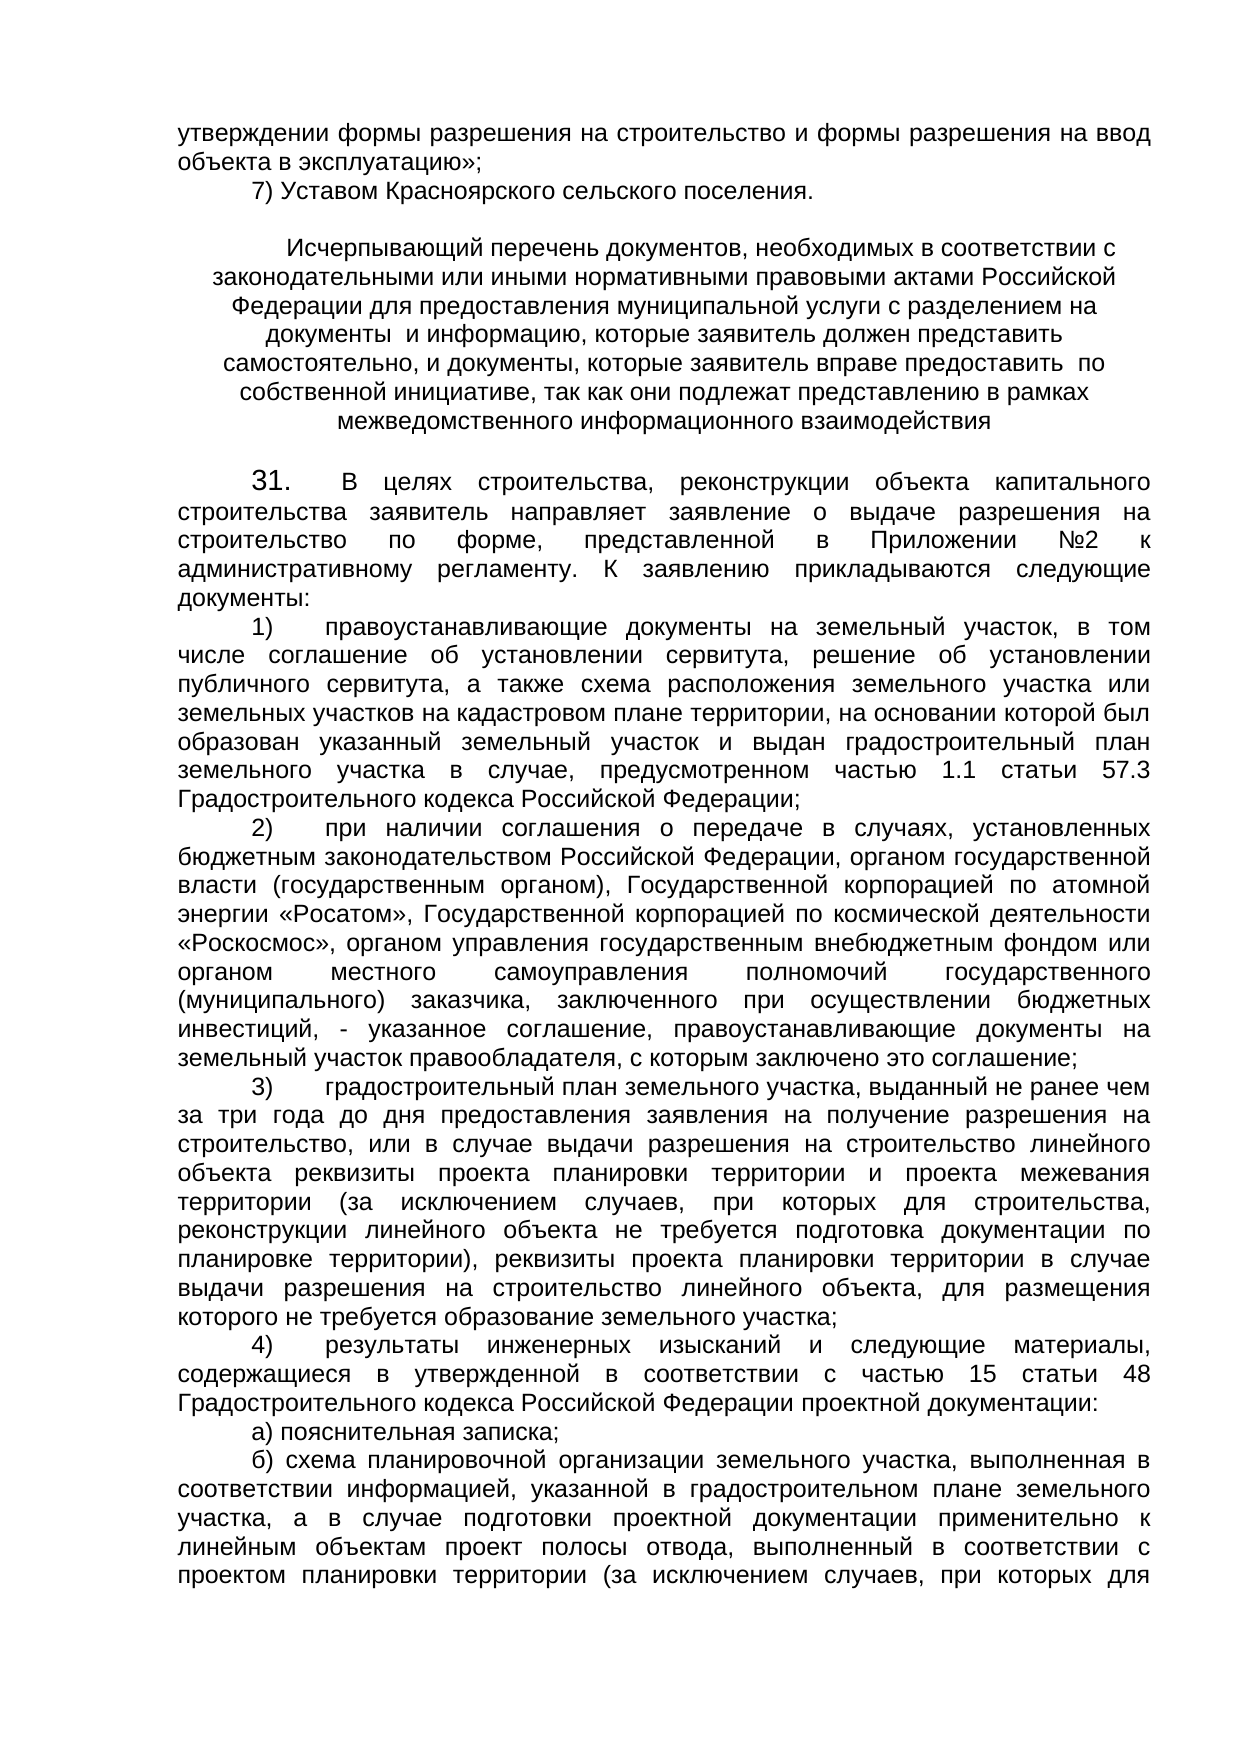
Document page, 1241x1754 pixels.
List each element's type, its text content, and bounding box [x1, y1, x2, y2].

list результаты инженерных изысканий и следующие материалы, содержащиеся в утвержденной в соответствии с частью 15 статьи 48 Градостроительного кодекса Российской Федерации проектной документации: [177, 1330, 1152, 1417]
text Исчерпывающий перечень документов, необходимых в соответствии с законодательными или иными нормативными правовыми актами Российской Федерации для предоставления муниципальной услуги с разделением на документы и информацию, которые заявитель должен представить самостоятельно, и документы, которые заявитель вправе предоставить по собственной инициативе, так как они подлежат представлению в рамках межведомственного информационного взаимодействия [177, 233, 1152, 434]
text 7) Уставом Красноярского сельского поселения. [177, 176, 1152, 204]
list В целях строительства, реконструкции объекта капитального строительства заявитель направляет заявление о выдаче разрешения на строительство по форме, представленной в Приложении №2 к административному регламенту. К заявлению прикладываются следующие документы: [177, 463, 1152, 612]
text а) пояснительная записка; [177, 1417, 1152, 1445]
list градостроительный план земельного участка, выданный не ранее чем за три года до дня предоставления заявления на получение разрешения на строительство, или в случае выдачи разрешения на строительство линейного объекта реквизиты проекта планировки территории и проекта межевания территории (за исключением случаев, при которых для строительства, реконструкции линейного объекта не требуется подготовка документации по планировке территории), реквизиты проекта планировки территории в случае выдачи разрешения на строительство линейного объекта, для размещения которого не требуется образование земельного участка; [177, 1072, 1152, 1330]
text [177, 1445, 1152, 1589]
list правоустанавливающие документы на земельный участок, в том числе соглашение об установлении сервитута, решение об установлении публичного сервитута, а также схема расположения земельного участка или земельных участков на кадастровом плане территории, на основании которой был образован указанный земельный участок и выдан градостроительный план земельного участка в случае, предусмотренном частью 1.1 статьи 57.3 Градостроительного кодекса Российской Федерации; [177, 612, 1152, 813]
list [177, 118, 1152, 176]
list при наличии соглашения о передаче в случаях, установленных бюджетным законодательством Российской Федерации, органом государственной власти (государственным органом), Государственной корпорацией по атомной энергии «Росатом», Государственной корпорацией по космической деятельности «Роскосмос», органом управления государственным внебюджетным фондом или органом местного самоуправления полномочий государственного (муниципального) заказчика, заключенного при осуществлении бюджетных инвестиций, - указанное соглашение, правоустанавливающие документы на земельный участок правообладателя, с которым заключено это соглашение; [177, 813, 1152, 1072]
